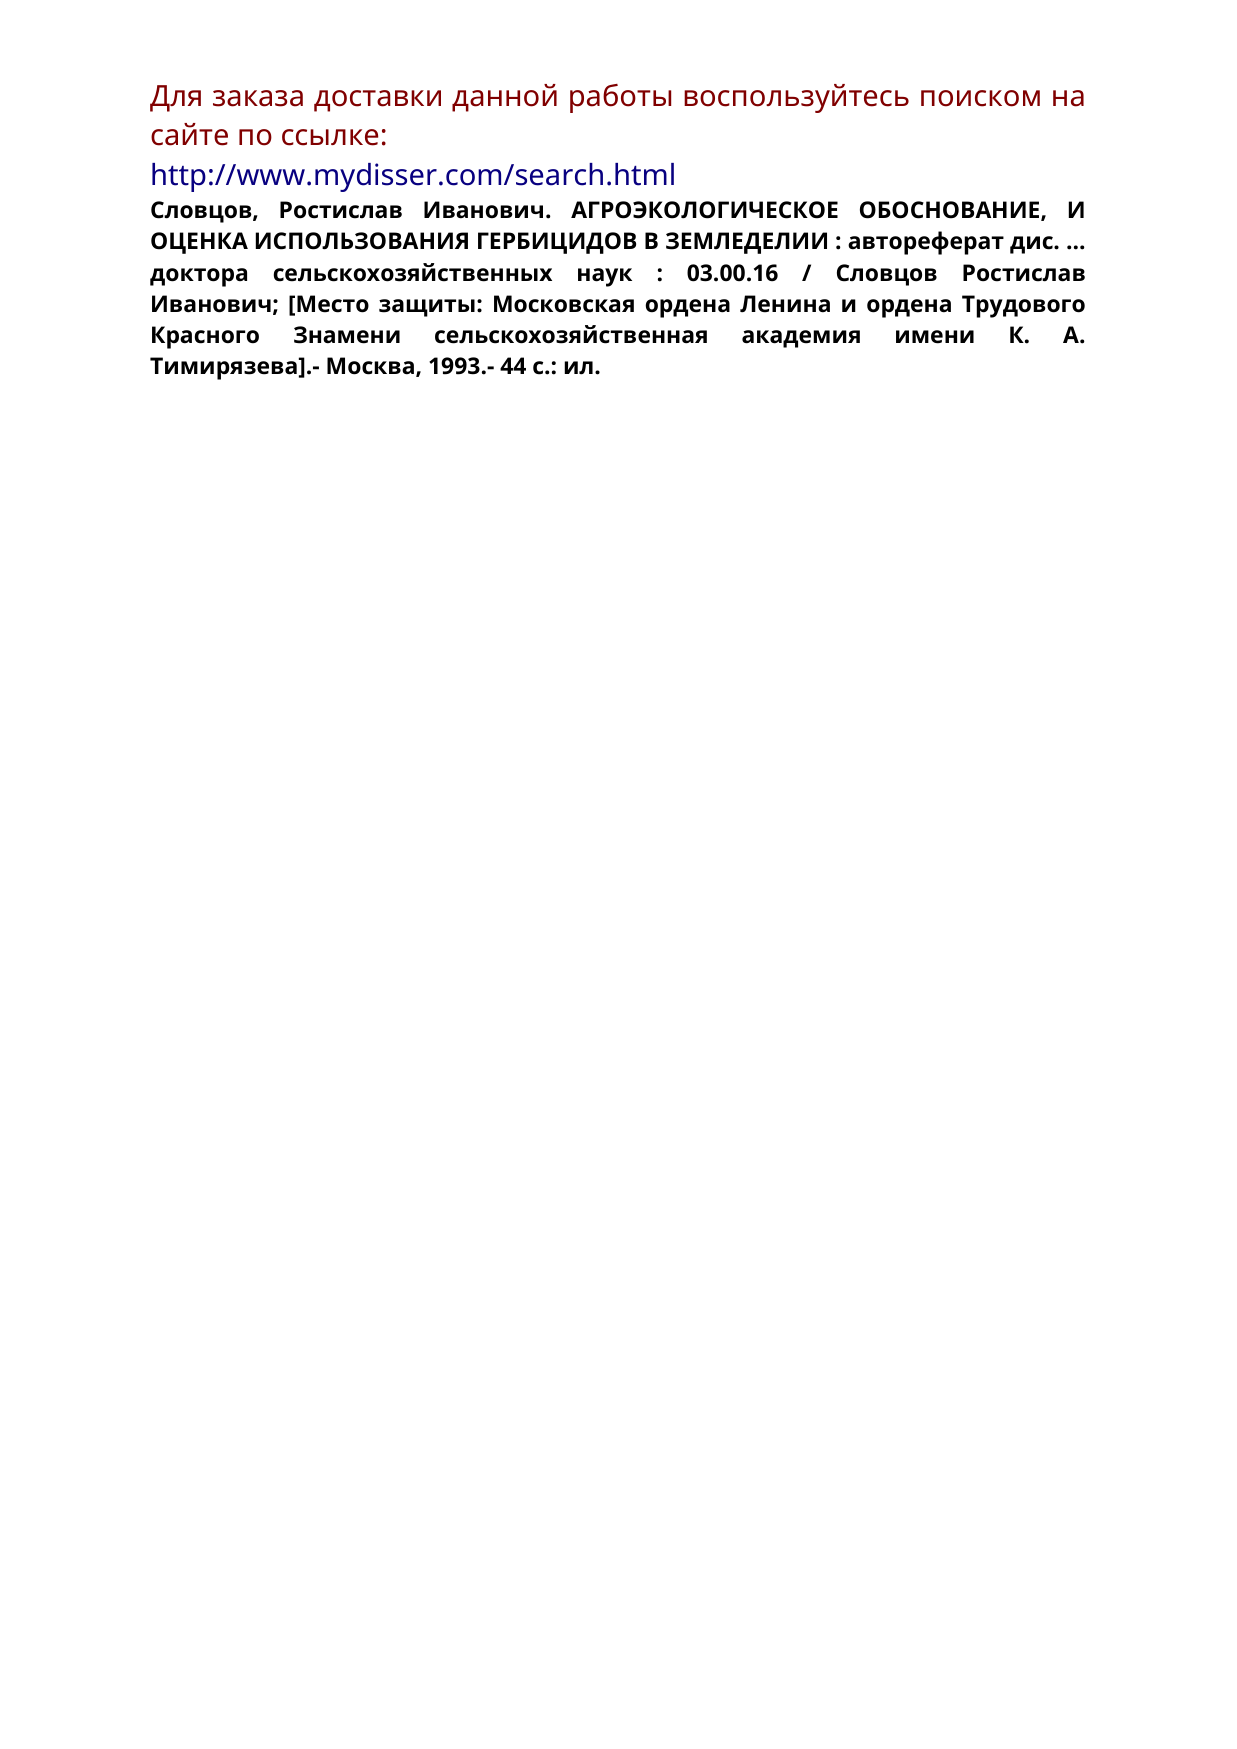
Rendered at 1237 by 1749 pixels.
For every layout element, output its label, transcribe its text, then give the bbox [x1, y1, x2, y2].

text Словцов, Ростислав Иванович. АГРОЭКОЛОГИЧЕСКОЕ ОБОСНОВАНИЕ, И ОЦЕНКА ИСПОЛЬЗОВАНИЯ ГЕРБИЦИДОВ В ЗЕМЛЕДЕЛИИ : автореферат дис. ... доктора сельскохозяйственных наук : 03.00.16 / Словцов Ростислав Иванович; [Место защиты: Московская ордена Ленина и ордена Трудового Красного Знамени сельскохозяйственная академия имени К. А. Тимирязева].- Москва, 1993.- 44 с.: ил. [150, 194, 1086, 382]
